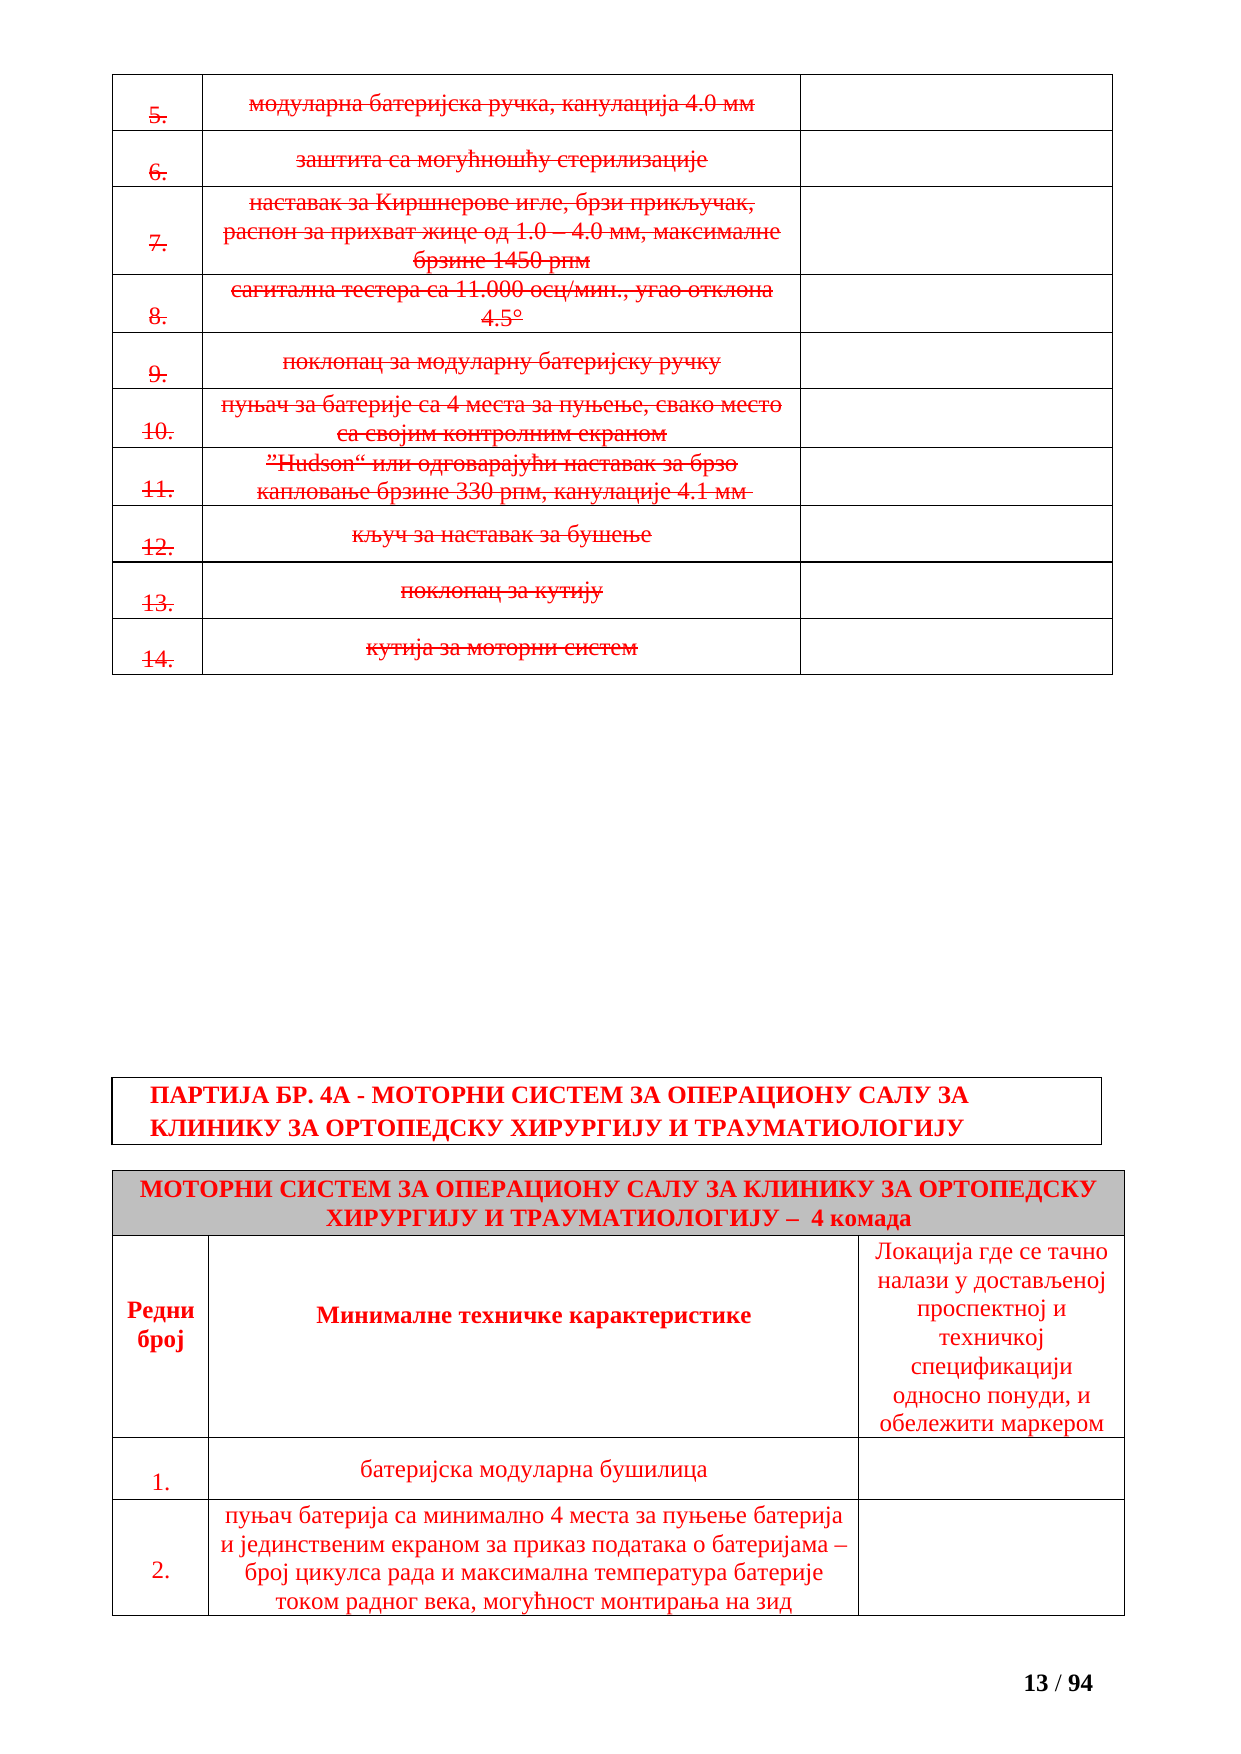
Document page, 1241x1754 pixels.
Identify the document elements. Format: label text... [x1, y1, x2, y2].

table_cell поклопац за модуларну батеријску ручку [203, 333, 800, 388]
table_cell кључ за наставак за бушење [203, 506, 800, 561]
table_cell Минималне техничке карактеристике [209, 1236, 858, 1437]
table_cell кутија за моторни систем [203, 619, 800, 674]
table_cell [801, 563, 1112, 617]
table_header МОТОРНИ СИСТЕМ ЗА ОПЕРАЦИОНУ САЛУ ЗА КЛИНИКУ ЗА ОРТОПЕДСКУ ХИРУРГИЈУ И ТРАУМАТИОЛОГИЈУ – 4 комада [113, 1171, 1124, 1235]
table_cell 8. [113, 275, 202, 332]
table_cell 13. [113, 563, 202, 617]
table_cell 14. [113, 619, 202, 674]
table_cell Редни број [113, 1236, 208, 1437]
table_cell [801, 619, 1112, 674]
table_cell батеријска модуларна бушилица [209, 1438, 858, 1499]
table_cell [859, 1500, 1124, 1615]
table_cell модуларна батеријска ручка, канулација 4.0 мм [203, 75, 800, 130]
table_cell 1. [113, 1438, 208, 1499]
table_cell наставак за Киршнерове игле, брзи прикључак, распон за прихват жице од 1.0 – 4.0 мм, максималне брзине 1450 рпм [203, 187, 800, 273]
table_cell [801, 75, 1112, 130]
table_cell заштита са могућношћу стерилизације [203, 131, 800, 186]
table_cell сагитална тестера са 11.000 осц/мин., угао отклона 4.5° [203, 275, 800, 332]
table_cell 7. [113, 187, 202, 273]
table_cell [801, 187, 1112, 273]
table_cell 5. [113, 75, 202, 130]
table_cell 6. [113, 131, 202, 186]
table_cell [801, 506, 1112, 561]
table_cell 12. [113, 506, 202, 561]
table_cell поклопац за кутију [203, 563, 800, 617]
table_cell пуњач батерија са минимално 4 места за пуњење батерија и јединственим екраном за приказ података о батеријама – број цикулса рада и максимална температура батерије током радног века, могућност монтирања на зид [209, 1500, 858, 1615]
table_cell [801, 333, 1112, 388]
table_cell [801, 275, 1112, 332]
table_cell [859, 1438, 1124, 1499]
table_cell 2. [113, 1500, 208, 1615]
table_cell 9. [113, 333, 202, 388]
table_cell Локација где се тачно налази у достављеној проспектној и техничкој спецификацији односно понуди, и обележити маркером [859, 1236, 1124, 1437]
table_cell [801, 389, 1112, 447]
text ПАРТИЈА БР. 4A - МОТОРНИ СИСТЕМ ЗА ОПЕРАЦИОНУ САЛУ ЗА КЛИНИКУ ЗА ОРТОПЕДСКУ ХИРУРГИЈУ И ТРАУМАТИОЛОГИЈУ [113, 1078, 1101, 1144]
table_cell [801, 131, 1112, 186]
table_cell пуњач за батерије са 4 места за пуњење, свако место са својим контролним екраном [203, 389, 800, 447]
table_cell 11. [113, 448, 202, 505]
table_cell [801, 448, 1112, 505]
table_cell 10. [113, 389, 202, 447]
table_cell ”Hudson“ или одговарајући наставак за брзо капловање брзине 330 рпм, канулације 4.1 мм [203, 448, 800, 505]
